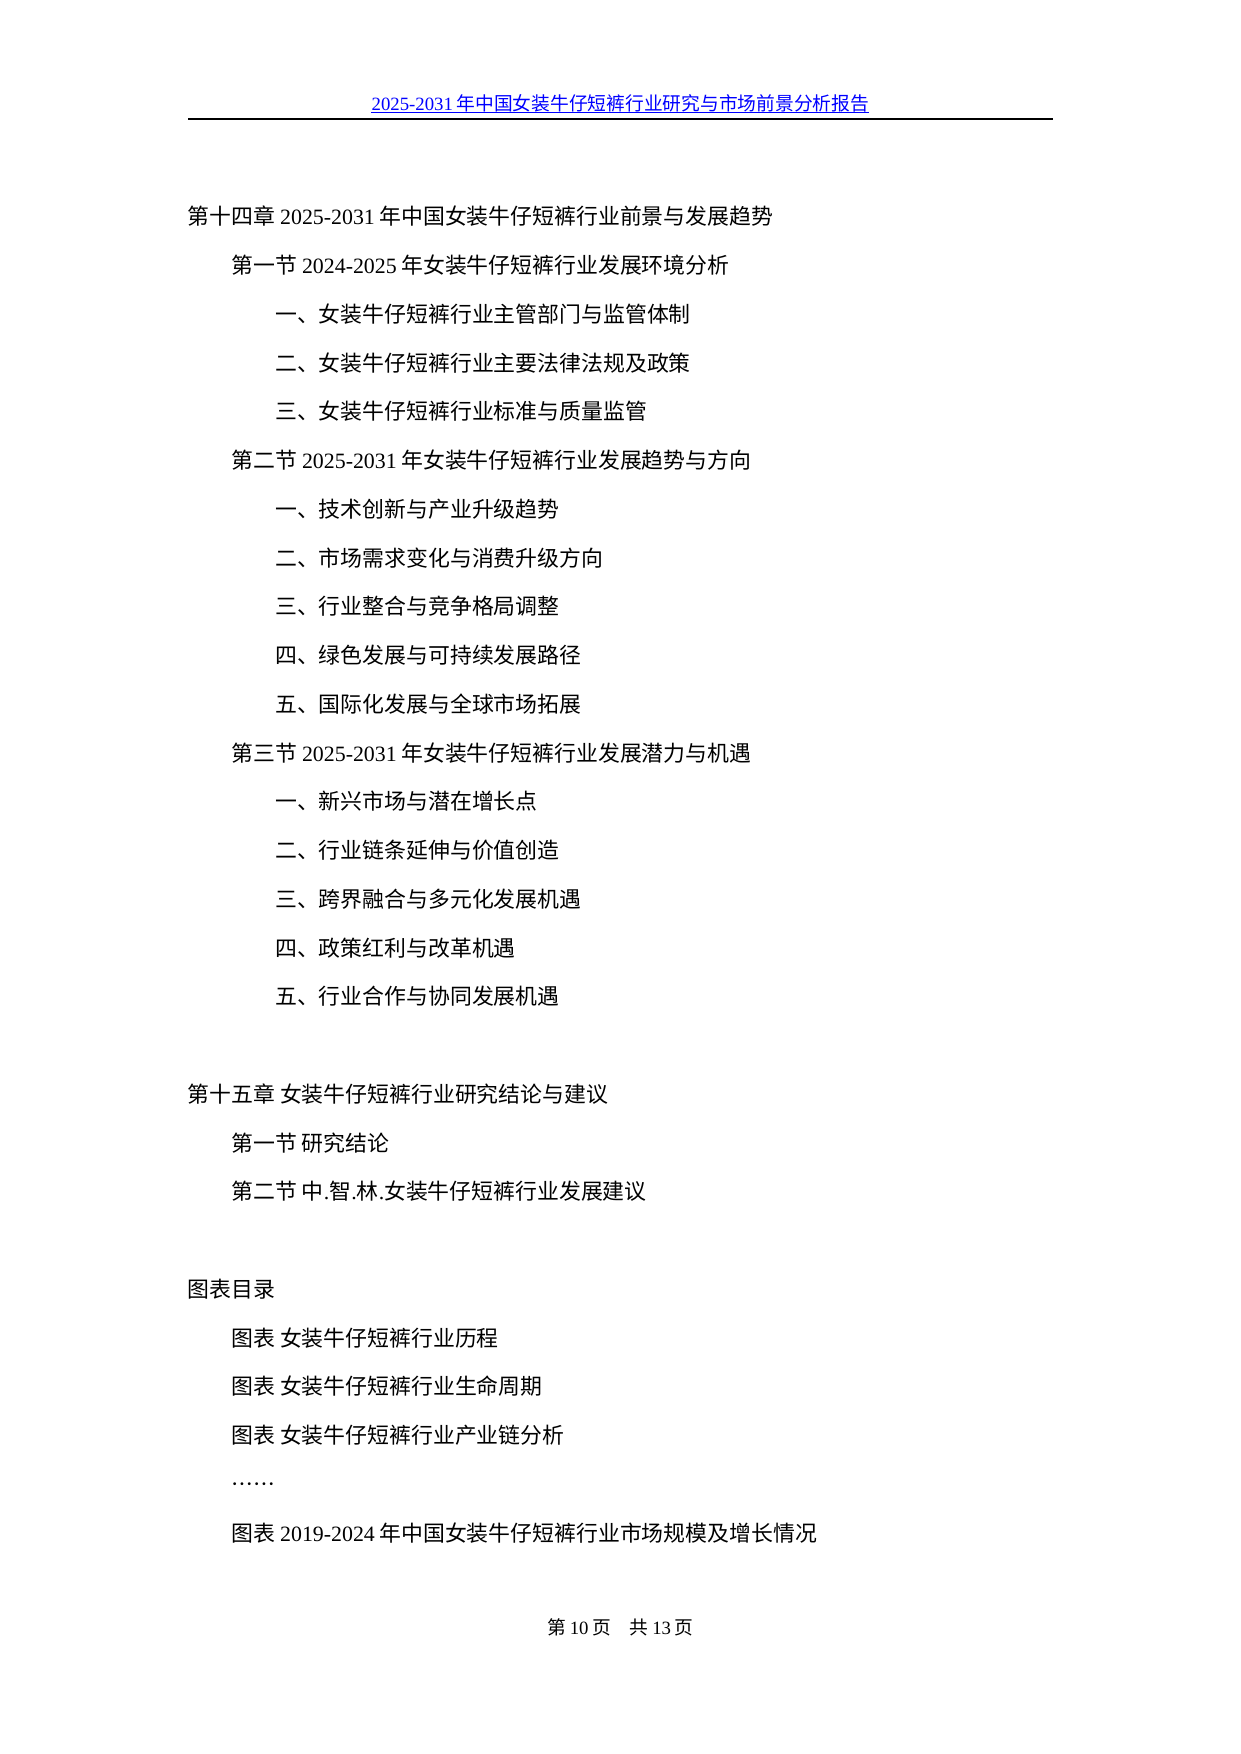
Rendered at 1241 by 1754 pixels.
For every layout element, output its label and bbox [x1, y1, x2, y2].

text [187, 150, 1053, 1548]
